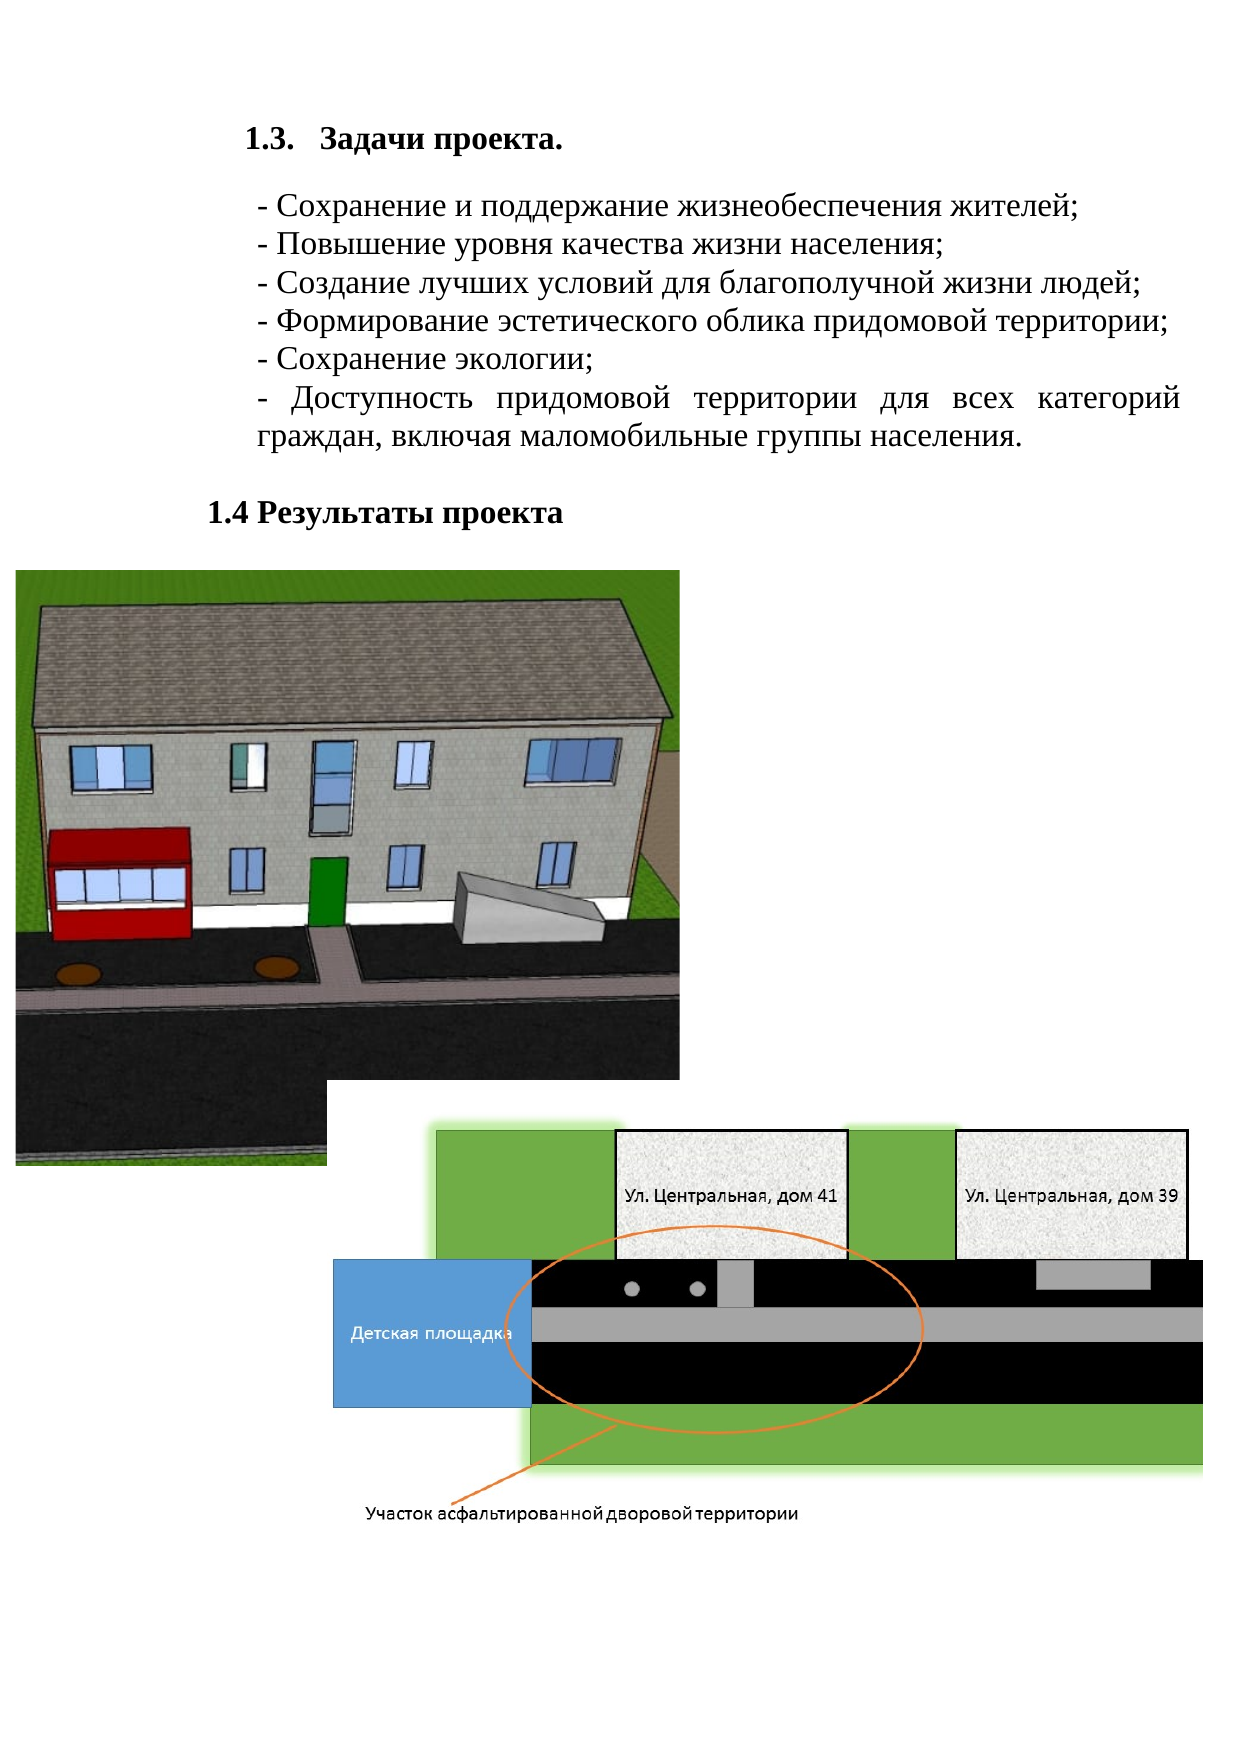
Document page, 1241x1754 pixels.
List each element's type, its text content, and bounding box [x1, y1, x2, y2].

text - Сохранение и поддержание жизнеобеспечения жителей; [257, 185, 1181, 223]
text - Формирование эстетического облика придомовой территории; [257, 300, 1181, 338]
text - Доступность придомовой территории для всех категорий граждан, включая маломобильные группы населения. [257, 377, 1181, 453]
text 1.4 Результаты проекта [207, 492, 1181, 530]
text - Повышение уровня качества жизни населения; [257, 223, 1181, 262]
text - Сохранение экологии; [257, 338, 1181, 377]
list Задачи проекта. [244, 118, 1181, 156]
picture [15, 570, 1203, 1560]
text - Создание лучших условий для благополучной жизни людей; [257, 262, 1181, 300]
